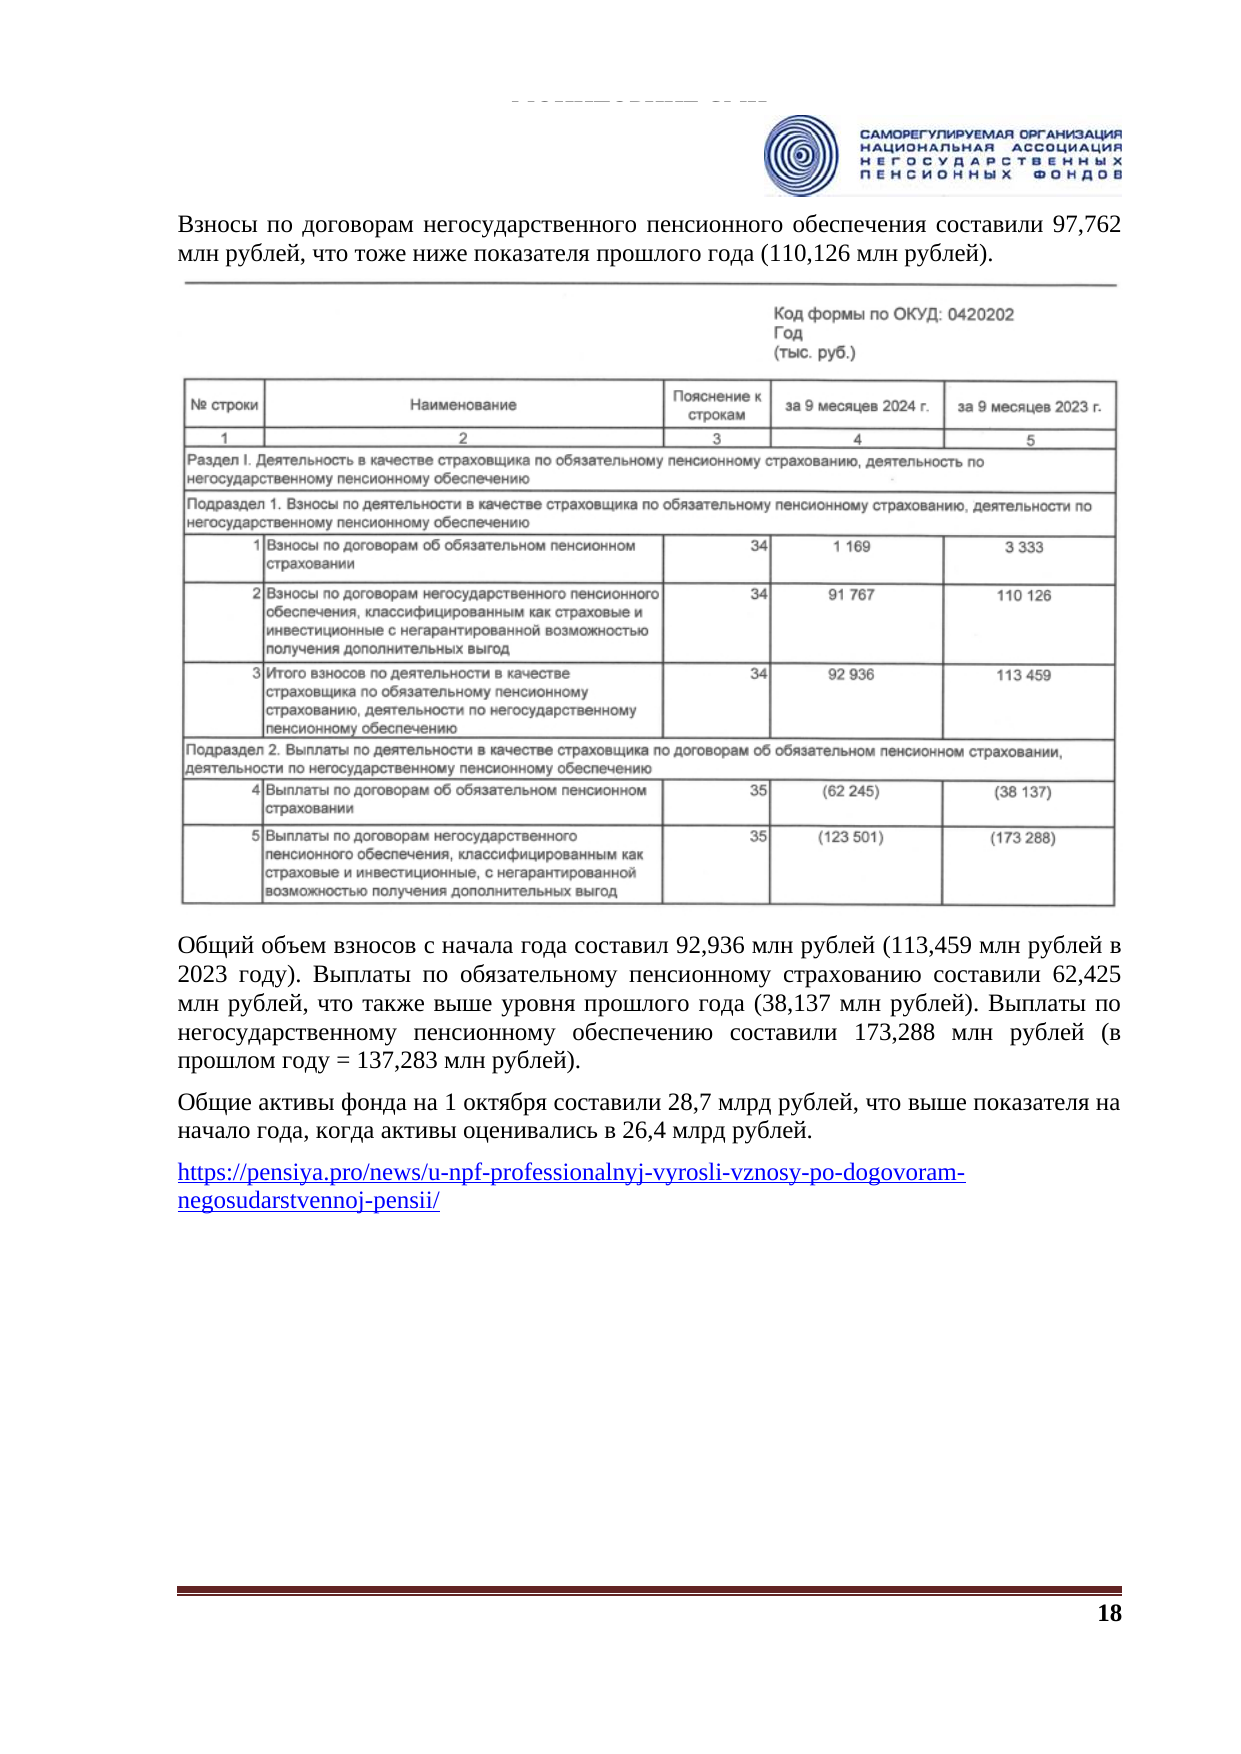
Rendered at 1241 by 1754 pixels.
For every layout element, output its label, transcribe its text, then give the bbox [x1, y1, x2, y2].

text Общие активы фонда на 1 октября составили 28,7 млрд рублей, что выше показателя на начало года, когда активы оценивались в 26,4 млрд рублей. [177, 1087, 1122, 1144]
text Общий объем взносов с начала года составил 92,936 млн рублей (113,459 млн рублей в 2023 году). Выплаты по обязательному пенсионному страхованию составили 62,425 млн рублей, что также выше уровня прошлого года (38,137 млн рублей). Выплаты по негосударственному пенсионному обеспечению составили 173,288 млн рублей (в прошлом году = 137,283 млн рублей). [177, 931, 1122, 1074]
text https://pensiya.pro/news/u-npf-professionalnyj-vyrosli-vznosy-po-dogovoram-negosudarstvennoj-pensii/ [177, 1157, 1122, 1214]
picture [177, 278, 1129, 918]
text Взносы по договорам негосударственного пенсионного обеспечения составили 97,762 млн рублей, что тоже ниже показателя прошлого года (110,126 млн рублей). [177, 209, 1122, 266]
picture [764, 115, 1122, 197]
